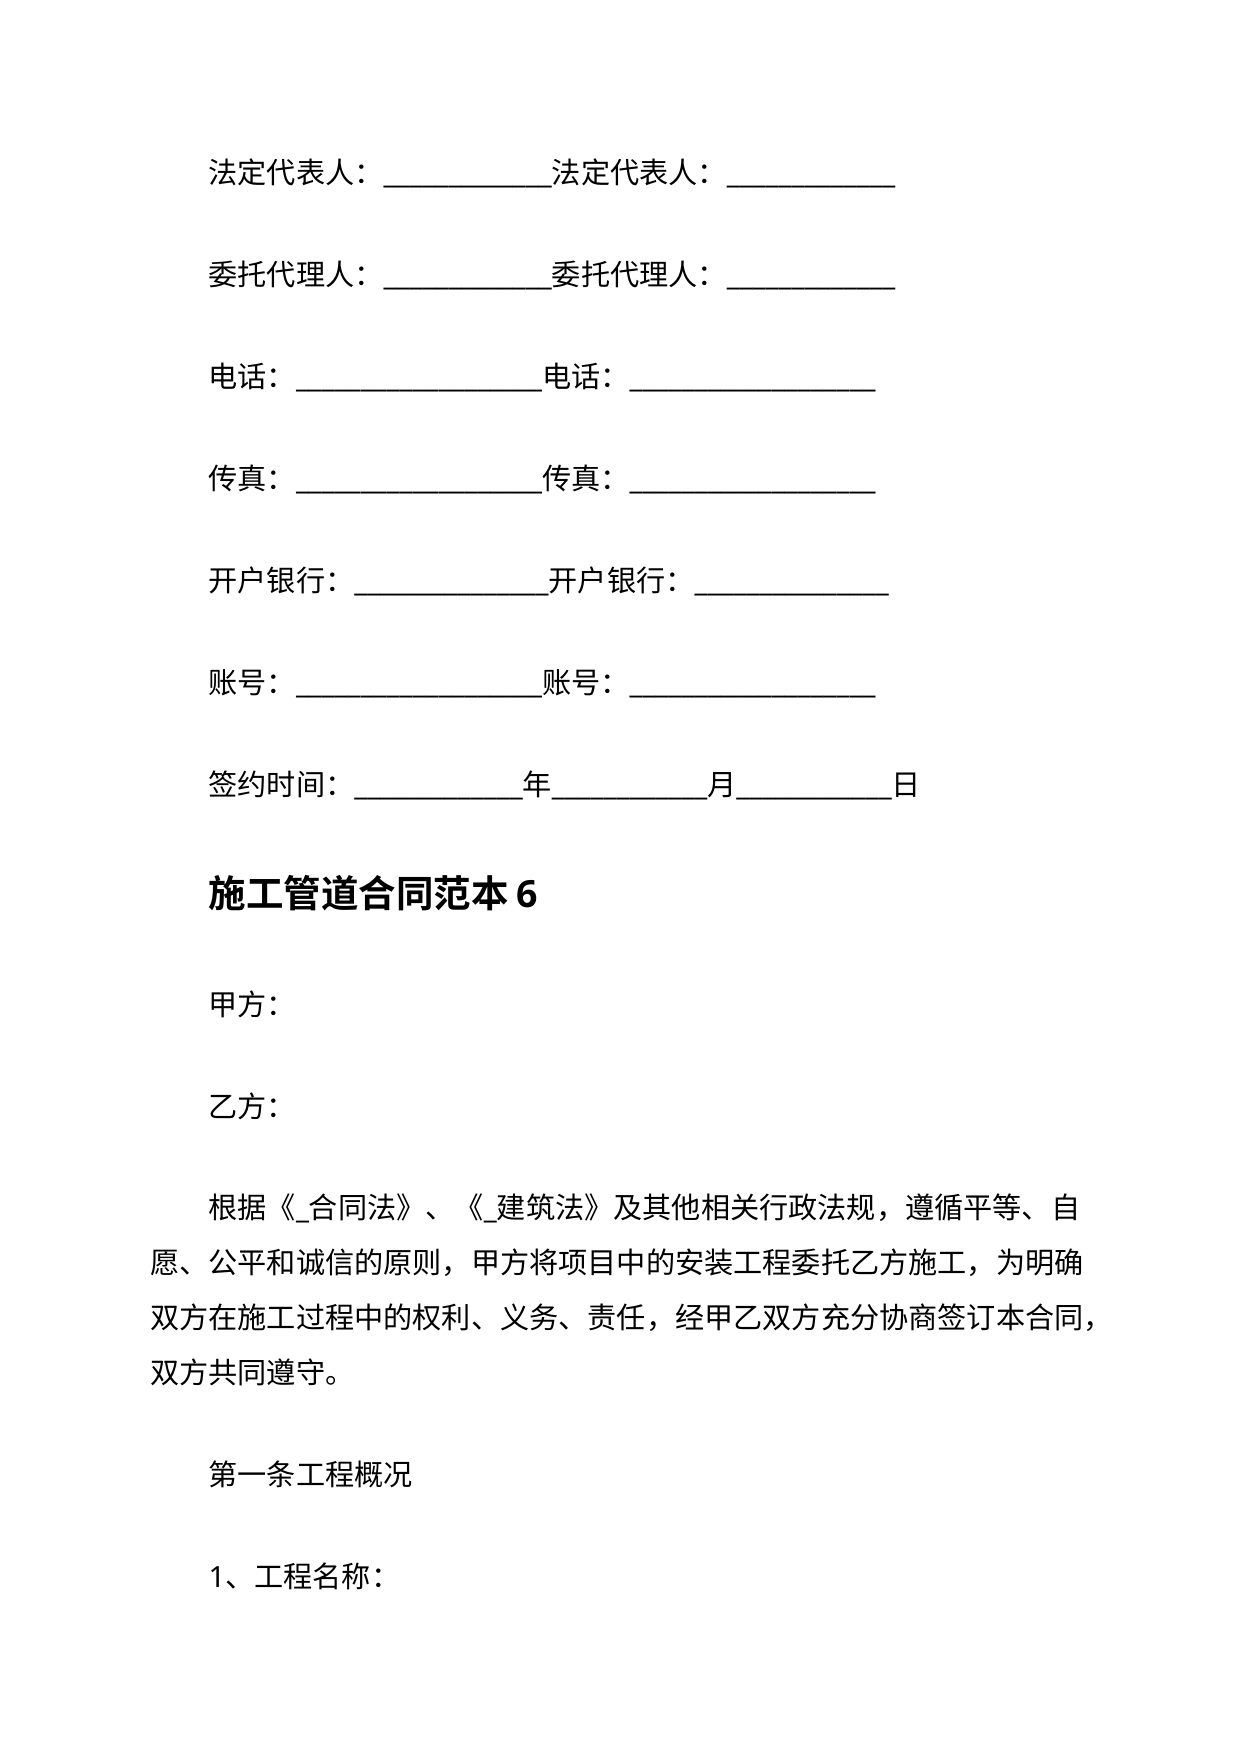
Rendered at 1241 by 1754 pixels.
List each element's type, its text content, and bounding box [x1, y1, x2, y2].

text 账号：___________________账号：___________________ [150, 660, 1090, 702]
text 第一条工程概况 [150, 1452, 1090, 1494]
text 甲方： [150, 981, 1090, 1024]
text 电话：___________________电话：___________________ [150, 354, 1090, 396]
text 法定代表人：_____________法定代表人：_____________ [150, 150, 1090, 192]
text 委托代理人：_____________委托代理人：_____________ [150, 252, 1090, 294]
text 根据《_合同法》、《_建筑法》及其他相关行政法规，遵循平等、自愿、公平和诚信的原则，甲方将项目中的安装工程委托乙方施工，为明确双方在施工过程中的权利、义务、责任，经甲乙双方充分协商签订本合同，双方共同遵守。 [150, 1185, 1090, 1392]
text 施工管道合同范本6 [150, 864, 1090, 918]
text 签约时间：_____________年____________月____________日 [150, 762, 1090, 804]
text 乙方： [150, 1083, 1090, 1126]
text 传真：___________________传真：___________________ [150, 456, 1090, 498]
text 开户银行：_______________开户银行：_______________ [150, 558, 1090, 600]
text 1、工程名称： [150, 1553, 1090, 1596]
